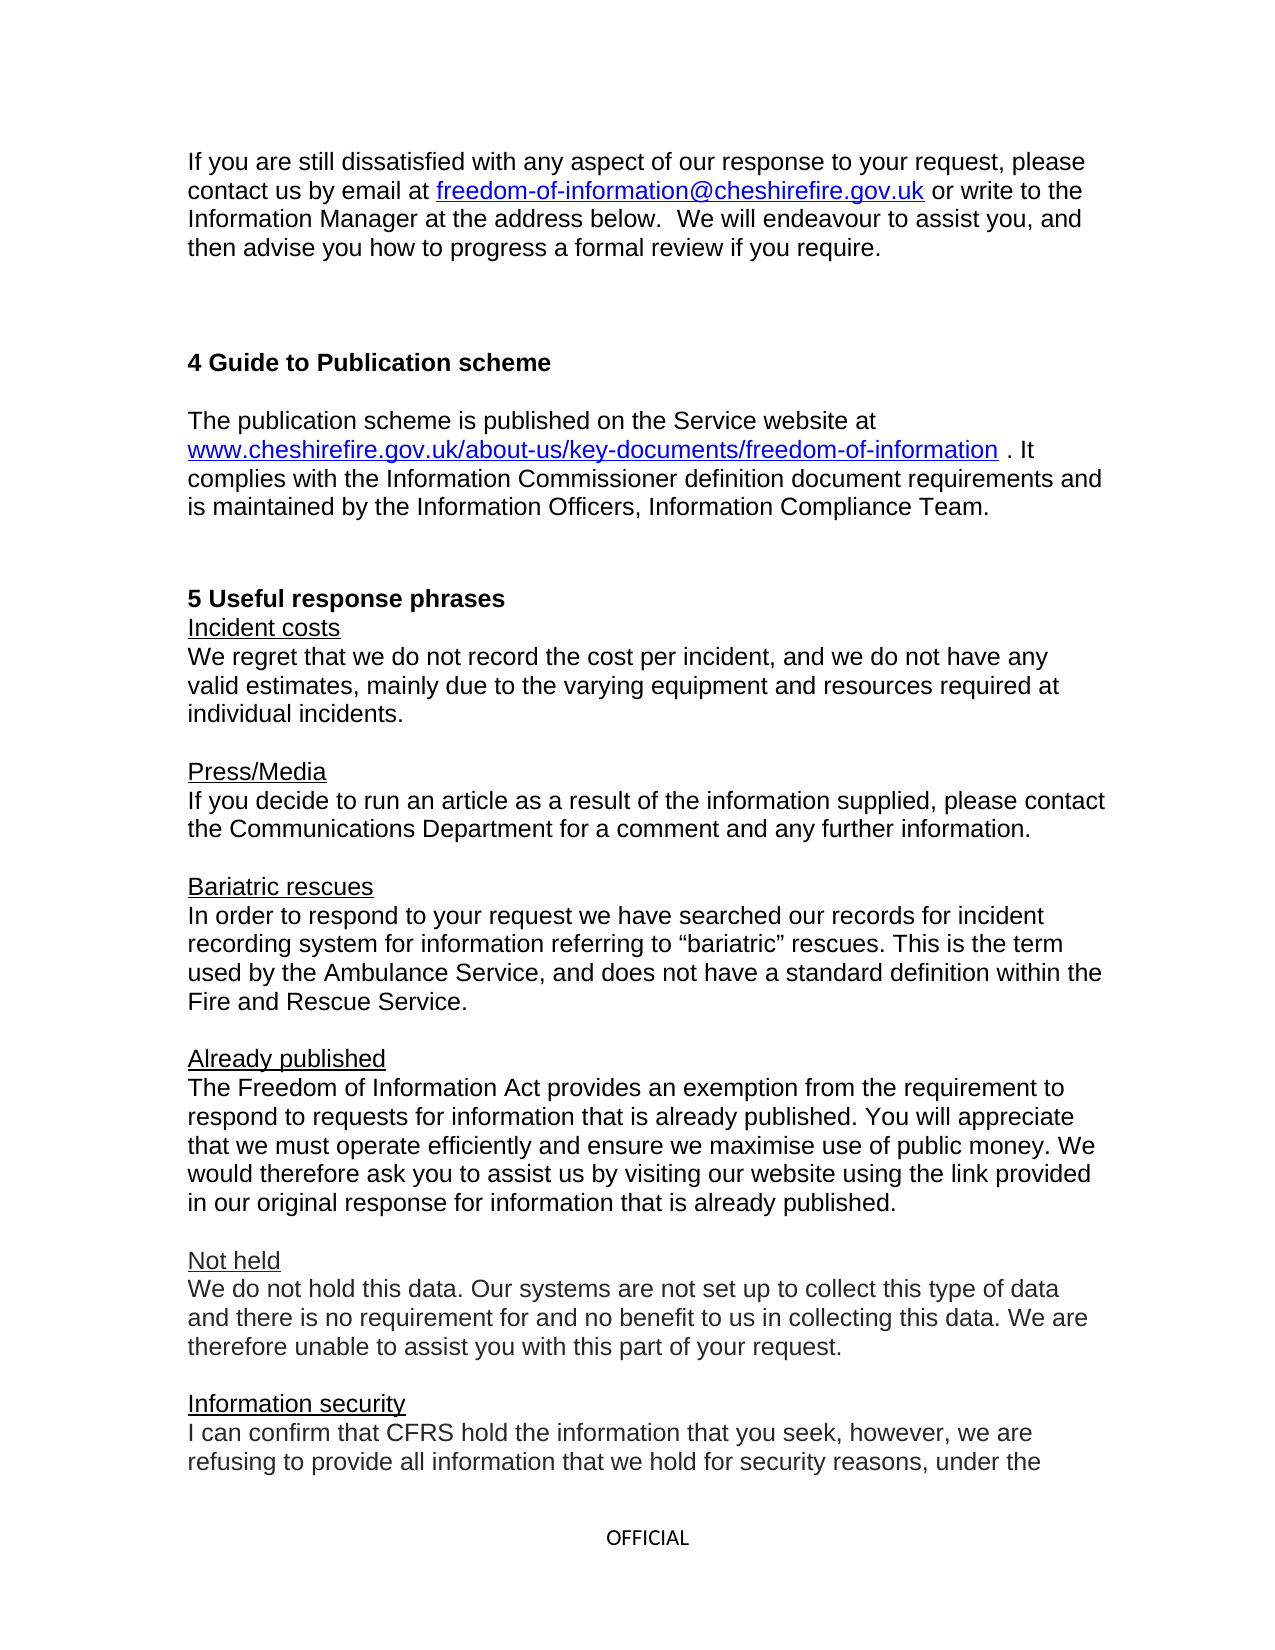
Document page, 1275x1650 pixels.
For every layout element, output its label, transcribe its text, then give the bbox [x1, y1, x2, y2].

text The Freedom of Information Act provides an exemption from the requirement to respond to requests for information that is already published. You will appreciate that we must operate efficiently and ensure we maximise use of public money. We would therefore ask you to assist us by visiting our website using the link provided in our original response for information that is already published. [187, 1073, 1107, 1217]
text We regret that we do not record the cost per incident, and we do not have any valid estimates, mainly due to the varying equipment and resources required at individual incidents. [187, 642, 1107, 728]
text If you decide to run an article as a result of the information supplied, please contact the Communications Department for a comment and any further information. [187, 786, 1107, 843]
text The publication scheme is published on the Service website at www.cheshirefire.gov.uk/about-us/key-documents/freedom-of-information . It complies with the Information Commissioner definition document requirements and is maintained by the Information Officers, Information Compliance Team. [187, 406, 1107, 521]
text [187, 1418, 1107, 1476]
text We do not hold this data. Our systems are not set up to collect this type of data and there is no requirement for and no benefit to us in collecting this data. We are therefore unable to assist you with this part of your request. [187, 1274, 1107, 1361]
text In order to respond to your request we have searched our records for incident recording system for information referring to “bariatric” rescues. This is the term used by the Ambulance Service, and does not have a standard definition within the Fire and Rescue Service. [187, 901, 1107, 1016]
text Already published [187, 1044, 1107, 1073]
text 4 Guide to Publication scheme [187, 348, 1107, 377]
text If you are still dissatisfied with any aspect of our response to your request, please contact us by email at freedom-of-information@cheshirefire.gov.uk or write to the Information Manager at the address below. We will endeavour to assist you, and then advise you how to progress a formal review if you require. [187, 118, 1107, 262]
text Information security [187, 1389, 1107, 1418]
text Press/Media [187, 757, 1107, 786]
text Incident costs [187, 613, 1107, 642]
text Bariatric rescues [187, 872, 1107, 901]
text 5 Useful response phrases [187, 584, 1107, 613]
text Not held [187, 1246, 1107, 1274]
